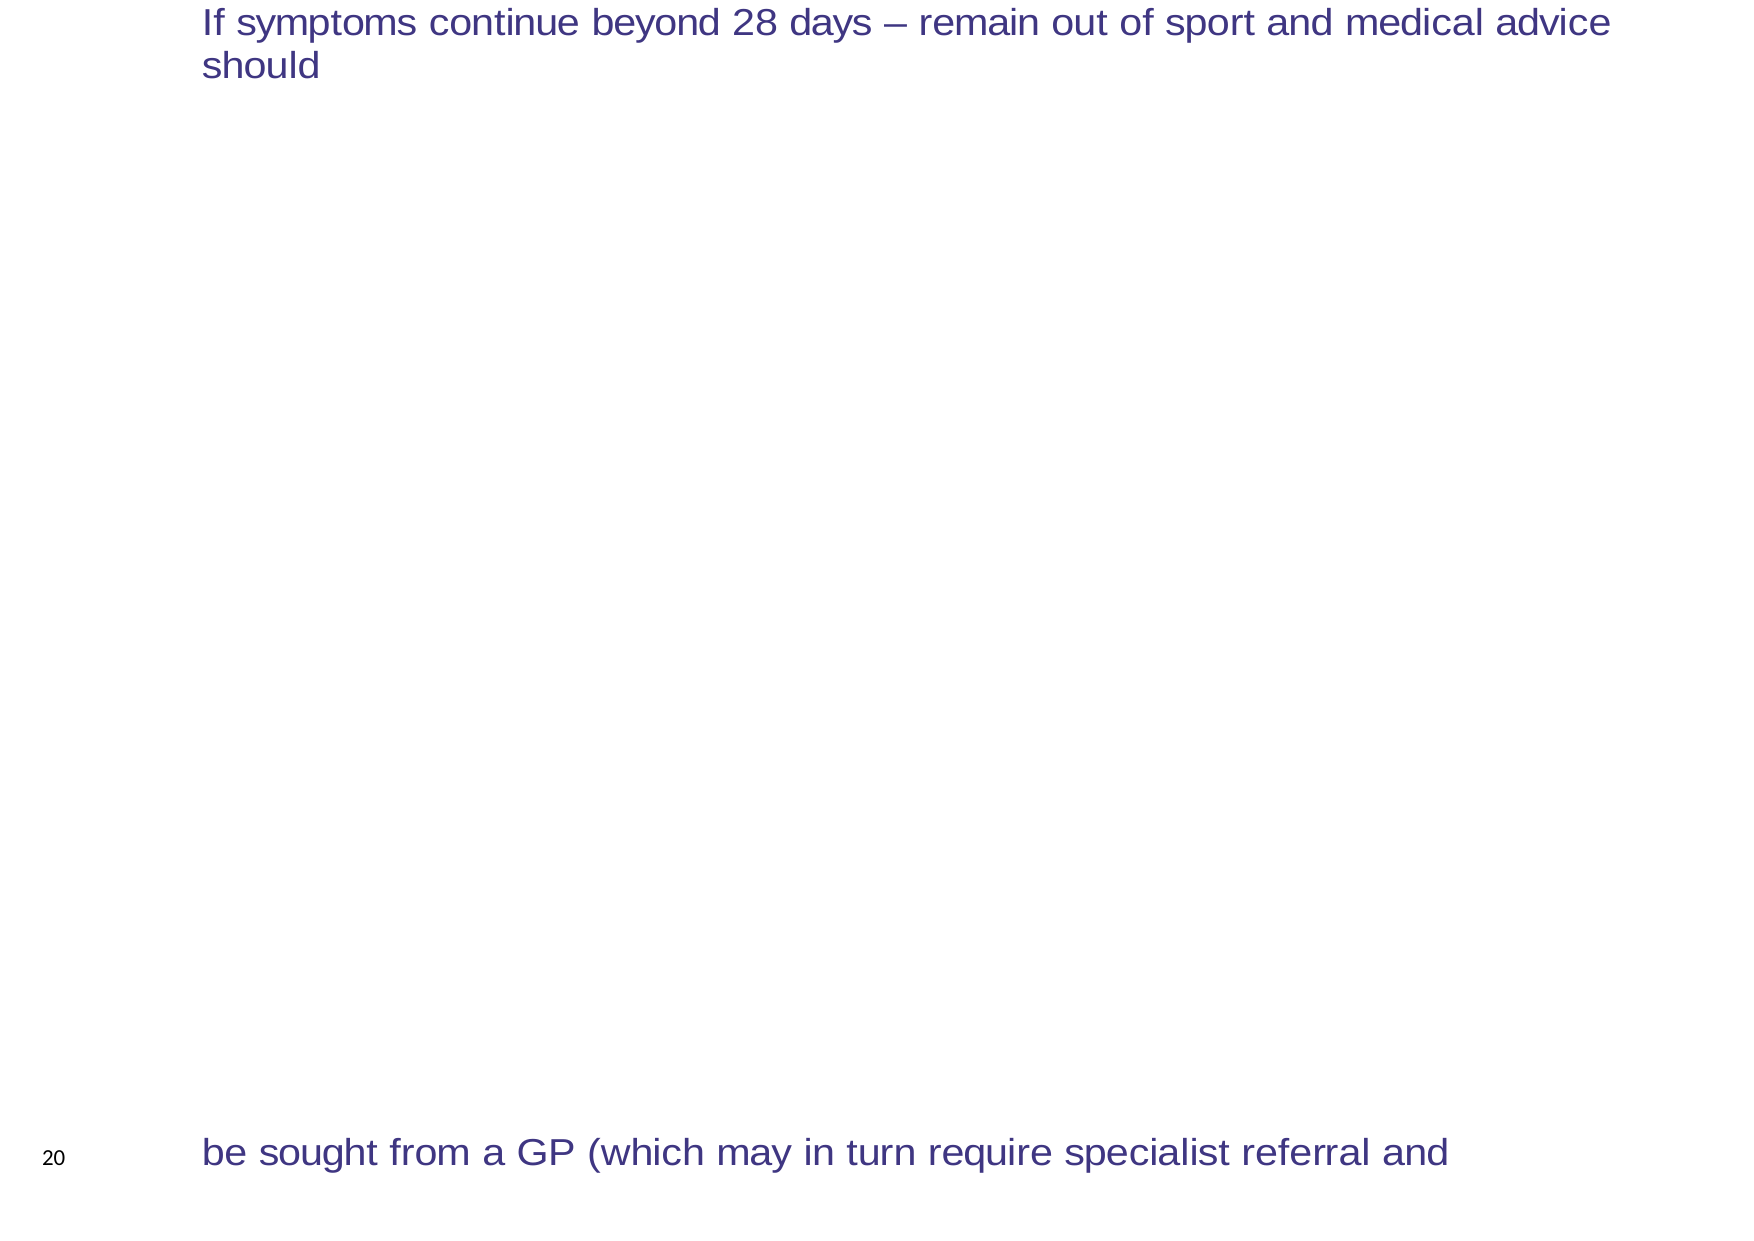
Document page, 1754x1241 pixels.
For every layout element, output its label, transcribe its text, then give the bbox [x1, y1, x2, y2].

subtitle If symptoms continue beyond 28 days – remain out of sport and medical advice should [202, 0, 1689, 86]
